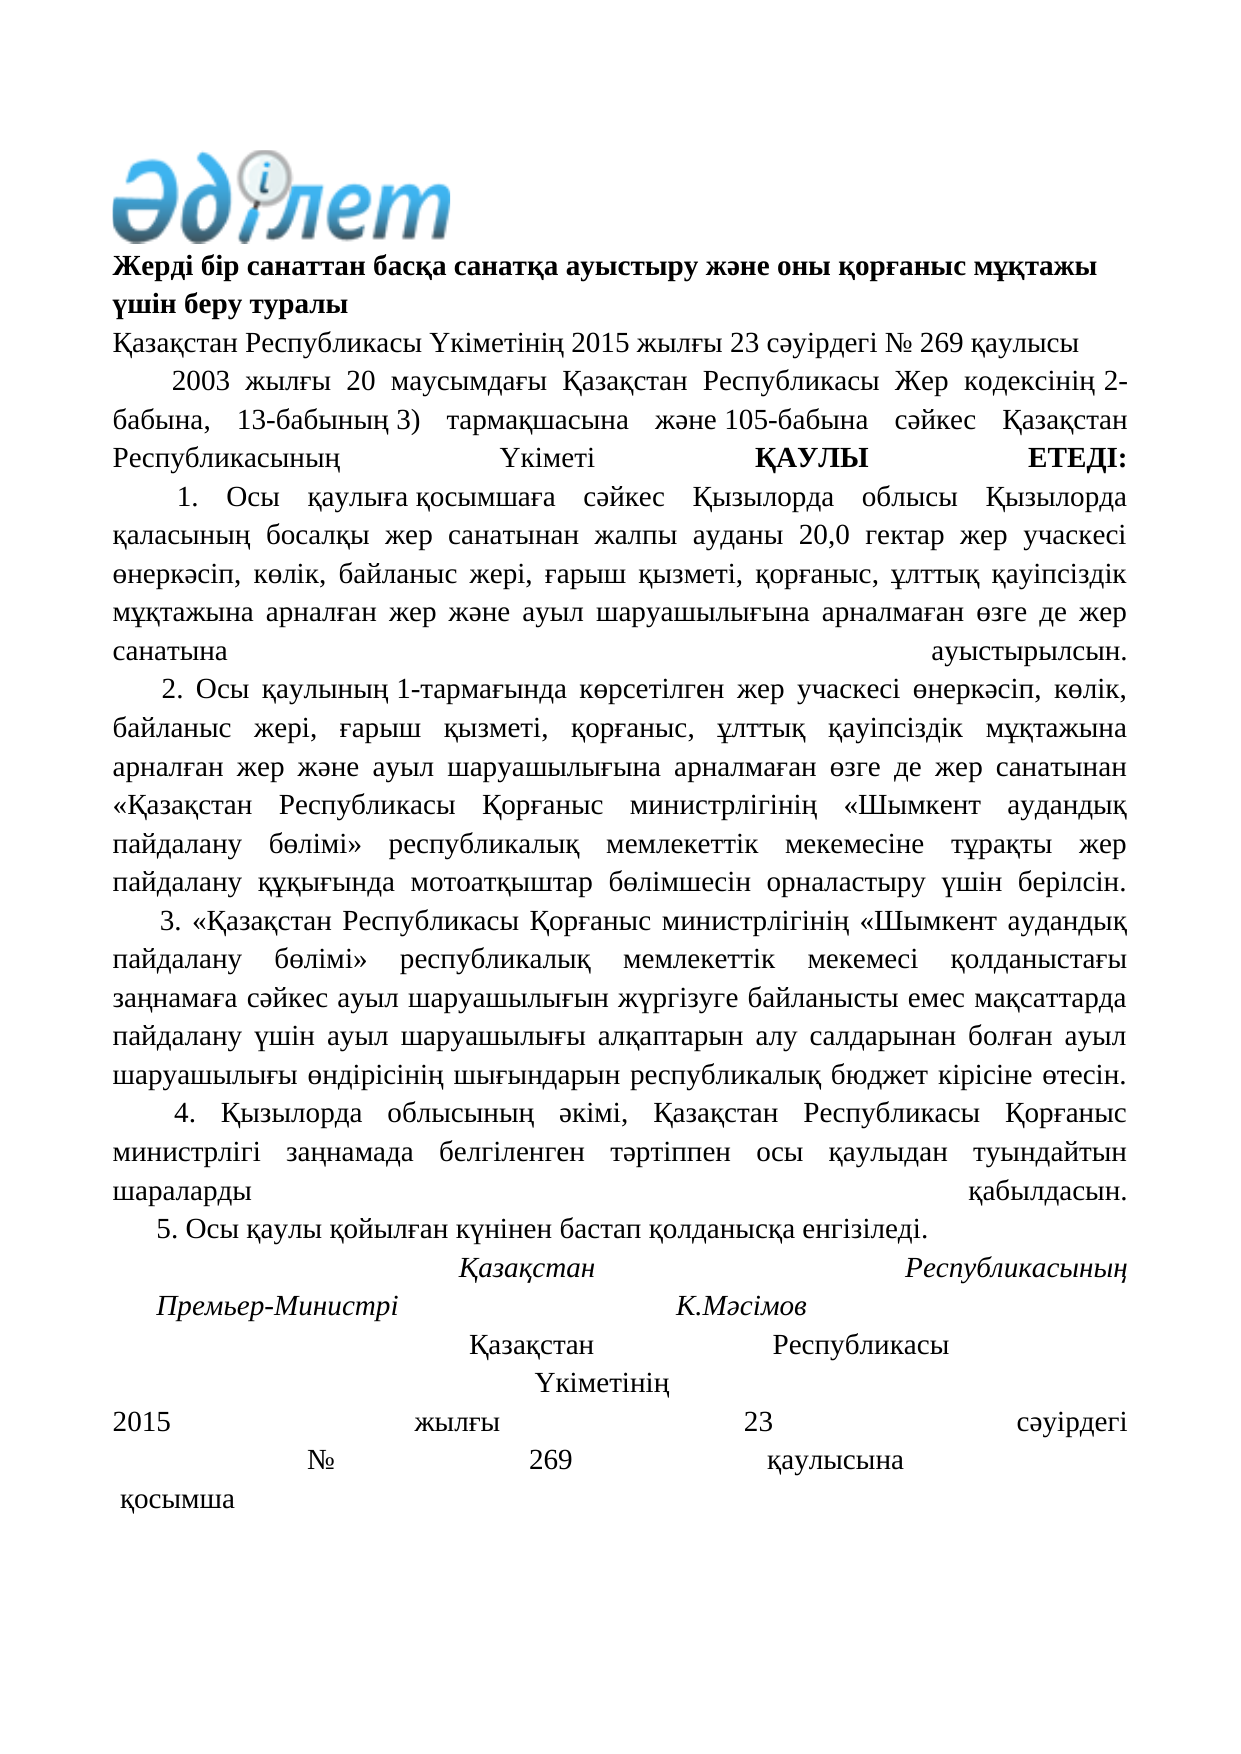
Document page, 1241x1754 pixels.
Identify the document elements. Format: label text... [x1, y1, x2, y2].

picture [112, 150, 451, 244]
text Жерді бір санаттан басқа санатқа ауыстыру және оны қорғаныс мұқтажы үшін беру туралы [112, 248, 1128, 320]
text Қазақстан Республикасының Премьер-Министрі К.Мәсімов [112, 1250, 1128, 1322]
text Қазақстан Республикасы Үкіметінің 2015 жылғы 23 сәуірдегі № 269 қаулысына қосымша [112, 1327, 1128, 1514]
text 2003 жылғы 20 маусымдағы Қазақстан Республикасы Жер кодексінің 2-бабына, 13-бабының 3) тармақшасына және 105-бабына сәйкес Қазақстан Республикасының Үкіметі ҚАУЛЫ ЕТЕДІ: 1. Осы қаулыға қосымшаға сәйкес Қызылорда облысы Қызылорда қаласының босалқы жер санатынан жалпы ауданы 20,0 гектар жер учаскесі өнеркәсіп, көлік, байланыс жері, ғарыш қызметі, қорғаныс, ұлттық қауіпсіздік мұқтажына арналған жер және ауыл шаруашылығына арналмаған өзге де жер санатына ауыстырылсын. 2. Осы қаулының 1-тармағында көрсетілген жер учаскесі өнеркәсіп, көлік, байланыс жері, ғарыш қызметі, қорғаныс, ұлттық қауіпсіздік мұқтажына арналған жер және ауыл шаруашылығына арналмаған өзге де жер санатынан «Қазақстан Республикасы Қорғаныс министрлігінің «Шымкент аудандық пайдалану бөлімі» республикалық мемлекеттік мекемесіне тұрақты жер пайдалану құқығында мотоатқыштар бөлімшесін орналастыру үшін берілсін. 3. «Қазақстан Республикасы Қорғаныс министрлігінің «Шымкент аудандық пайдалану бөлімі» республикалық мемлекеттік мекемесі қолданыстағы заңнамаға сәйкес ауыл шаруашылығын жүргізуге байланысты емес мақсаттарда пайдалану үшін ауыл шаруашылығы алқаптарын алу салдарынан болған ауыл шаруашылығы өндірісінің шығындарын республикалық бюджет кірісіне өтесін. 4. Қызылорда облысының әкімі, Қазақстан Республикасы Қорғаныс министрлігі заңнамада белгіленген тәртіппен осы қаулыдан туындайтын шараларды қабылдасын. 5. Осы қаулы қойылған күнінен бастап қолданысқа енгізіледі. [112, 363, 1128, 1245]
text Қазақстан Республикасы Үкіметінің 2015 жылғы 23 сәуірдегі № 269 қаулысы [112, 325, 1128, 358]
